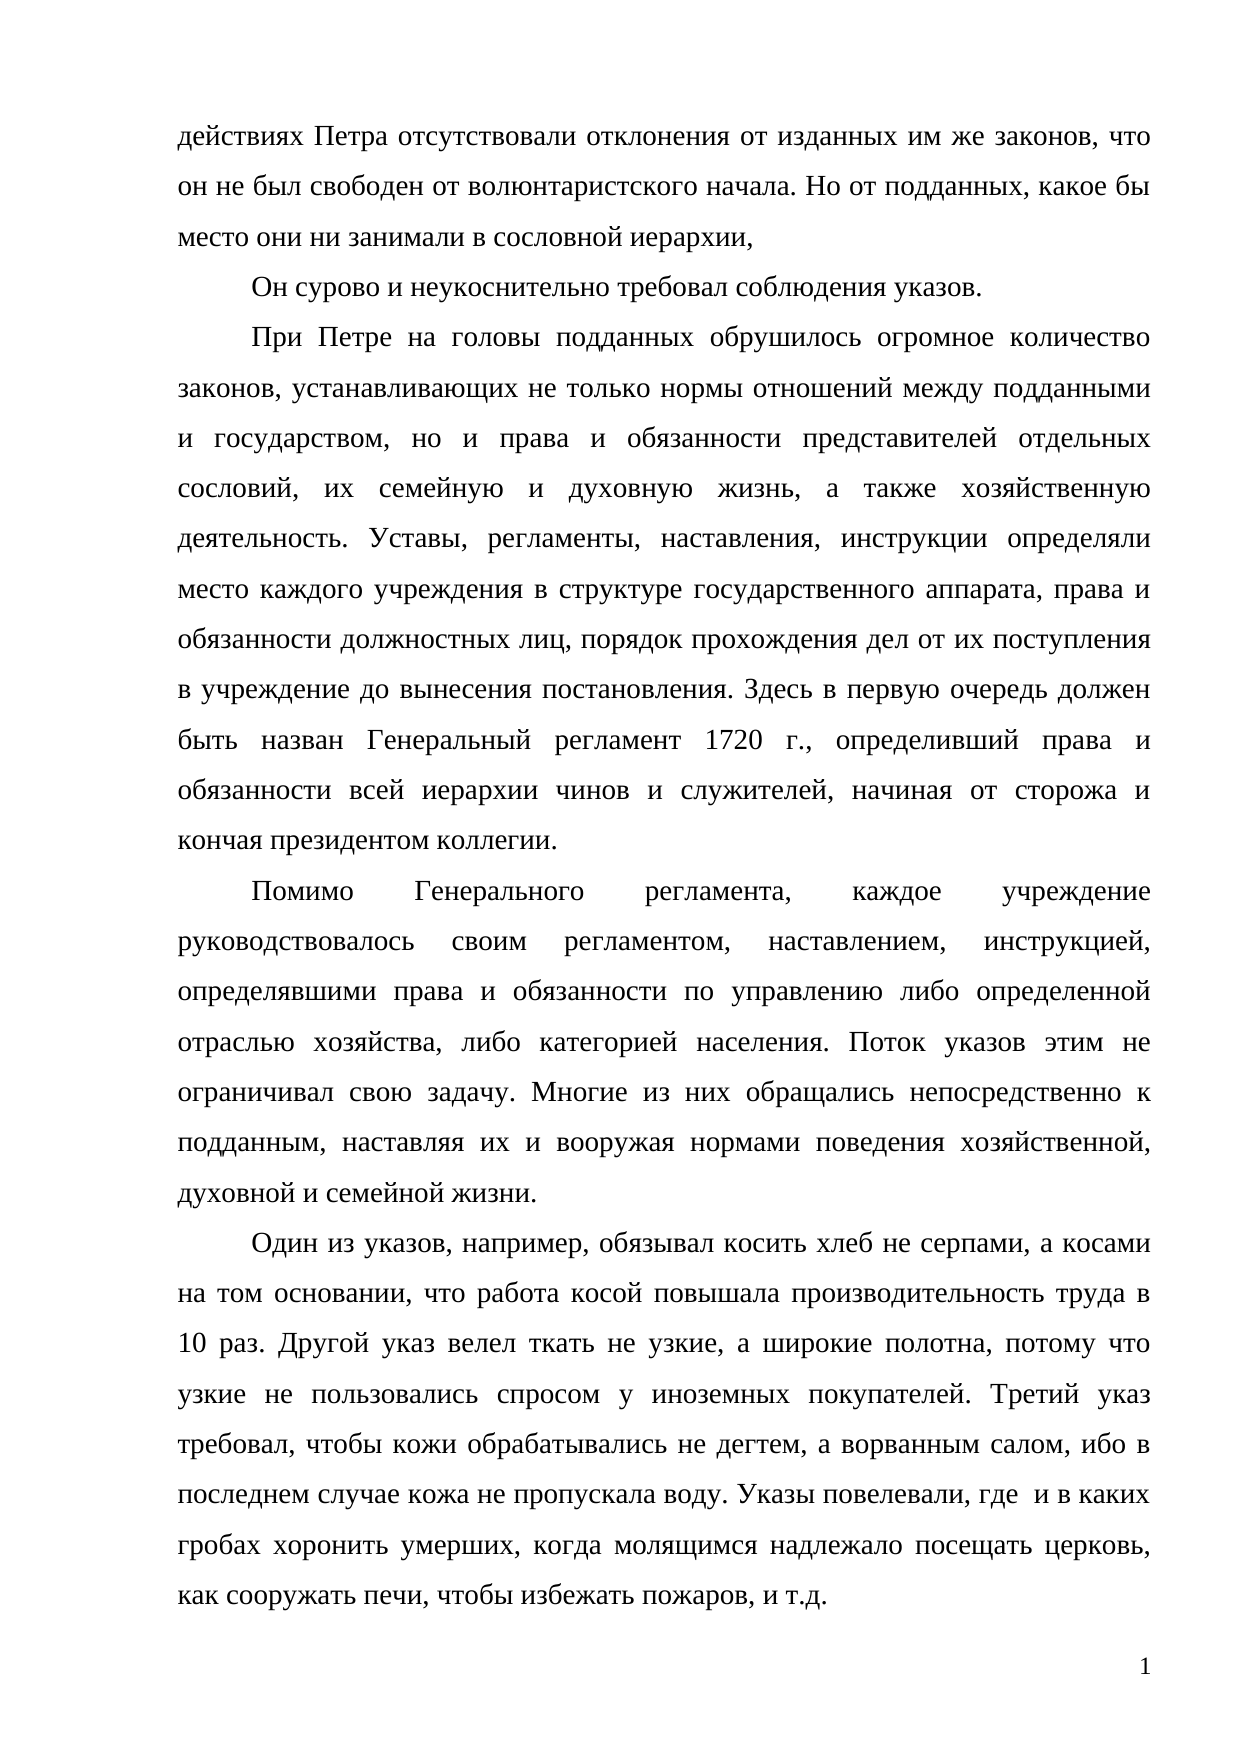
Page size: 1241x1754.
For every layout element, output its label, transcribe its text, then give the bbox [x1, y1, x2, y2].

text При Петре на головы подданных обрушилось огромное количество законов, устанавливающих не только нормы отношений между подданными и государством, но и права и обязанности представителей отдельных сословий, их семейную и духовную жизнь, а также хозяйственную деятельность. Уставы, регламенты, наставления, инструкции определяли место каждого учреждения в структуре государственного аппарата, права и обязанности должностных лиц, порядок прохождения дел от их поступления в учреждение до вынесения постановления. Здесь в первую очередь должен быть назван Генеральный регламент ., определивший права и обязанности всей иерархии чинов и служителей, начиная от сторожа и кончая президентом коллегии. [177, 319, 1152, 856]
text Помимо Генерального регламента, каждое учреждение руководствовалось своим регламентом, наставлением, инструкцией, определявшими права и обязанности по управлению либо определенной отраслью хозяйства, либо категорией населения. Поток указов этим не ограничивал свою задачу. Многие из них обращались непосредственно к подданным, наставляя их и вооружая нормами поведения хозяйственной, духовной и семейной жизни. [177, 873, 1152, 1208]
text Один из указов, например, обязывал косить хлеб не серпами, а косами на том основании, что работа косой повышала производительность труда в 10 раз. Другой указ велел ткать не узкие, а широкие полотна, потому что узкие не пользовались спросом у иноземных покупателей. Третий указ требовал, чтобы кожи обрабатывались не дегтем, а ворванным салом, ибо в последнем случае кожа не пропускала воду. Указы повелевали, где и в каких гробах хоронить умерших, когда молящимся надлежало посещать церковь, как сооружать печи, чтобы избежать пожаров, и т.д. [177, 1225, 1152, 1611]
text Он сурово и неукоснительно требовал соблюдения указов. [177, 269, 1152, 303]
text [177, 118, 1152, 252]
